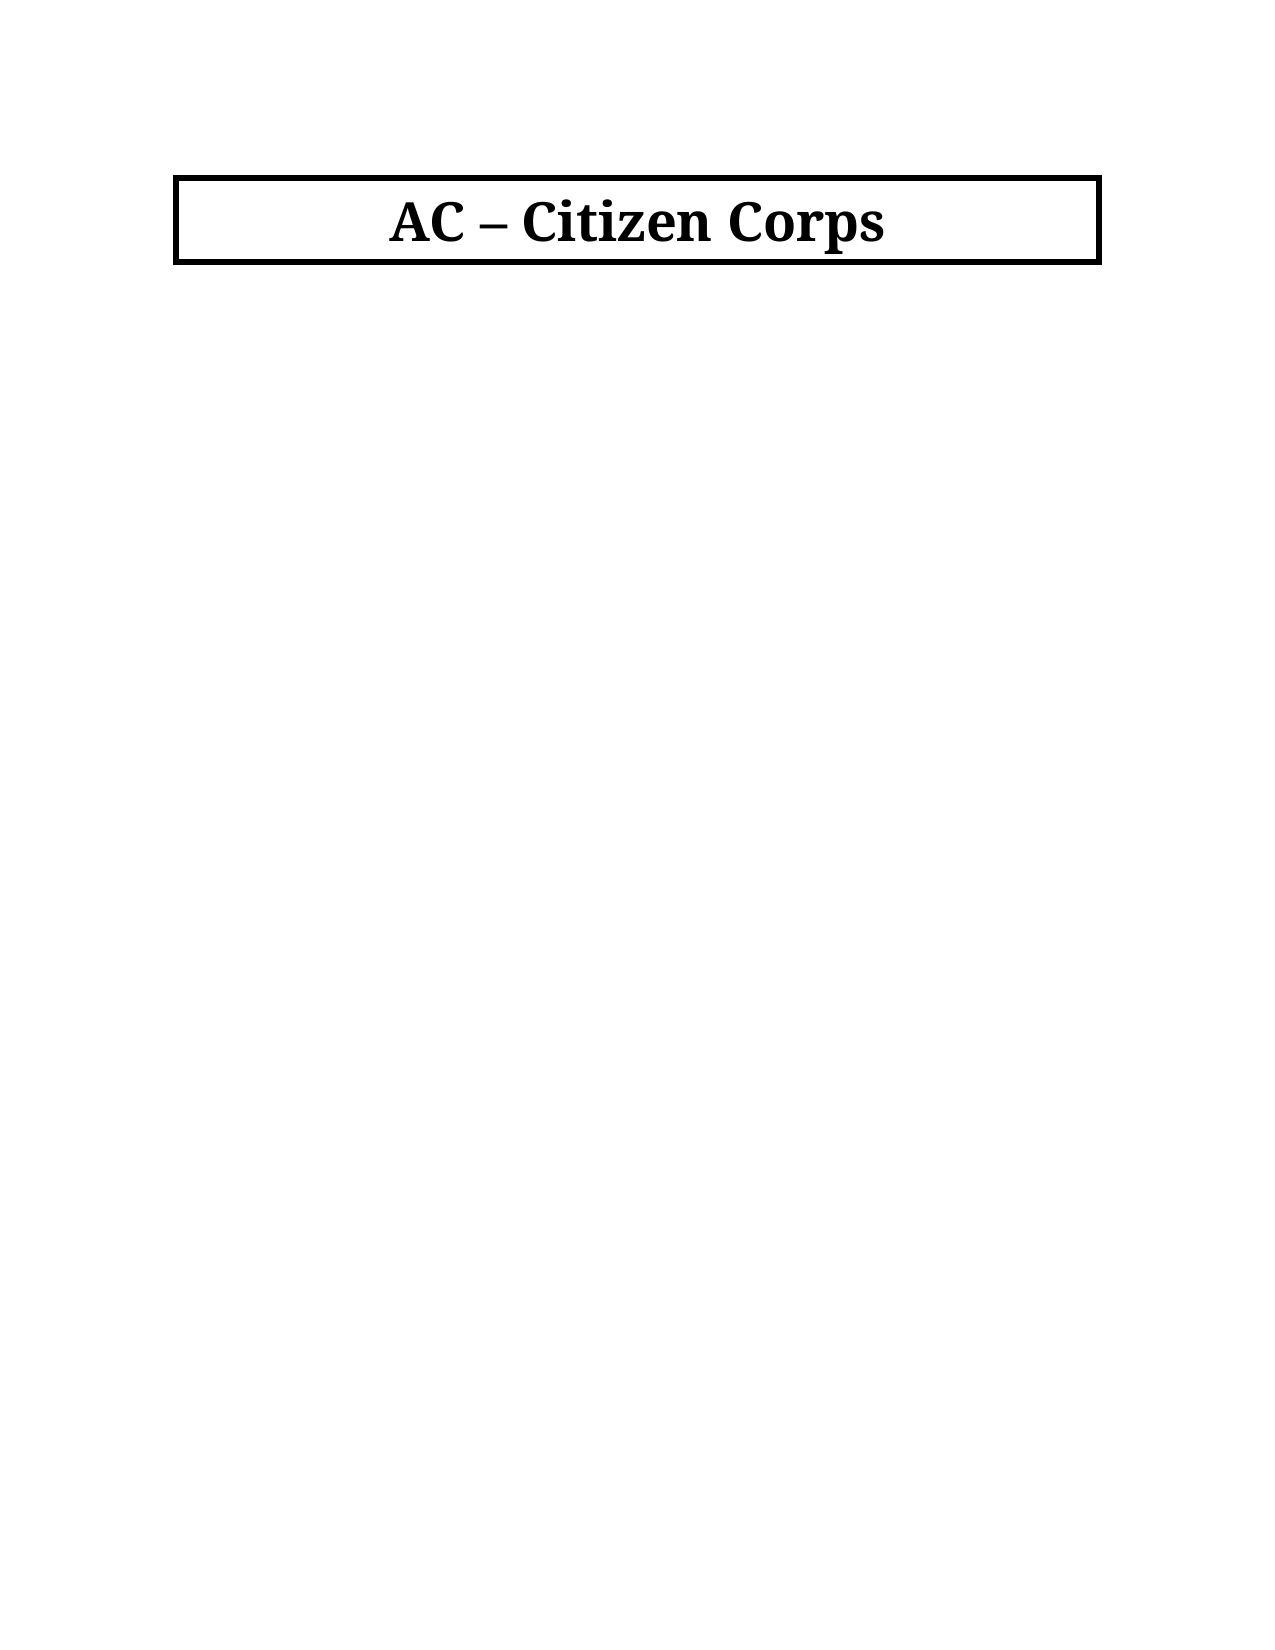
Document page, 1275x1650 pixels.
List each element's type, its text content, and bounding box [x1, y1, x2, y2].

subtitle AC – Citizen Corps [179, 181, 1096, 259]
